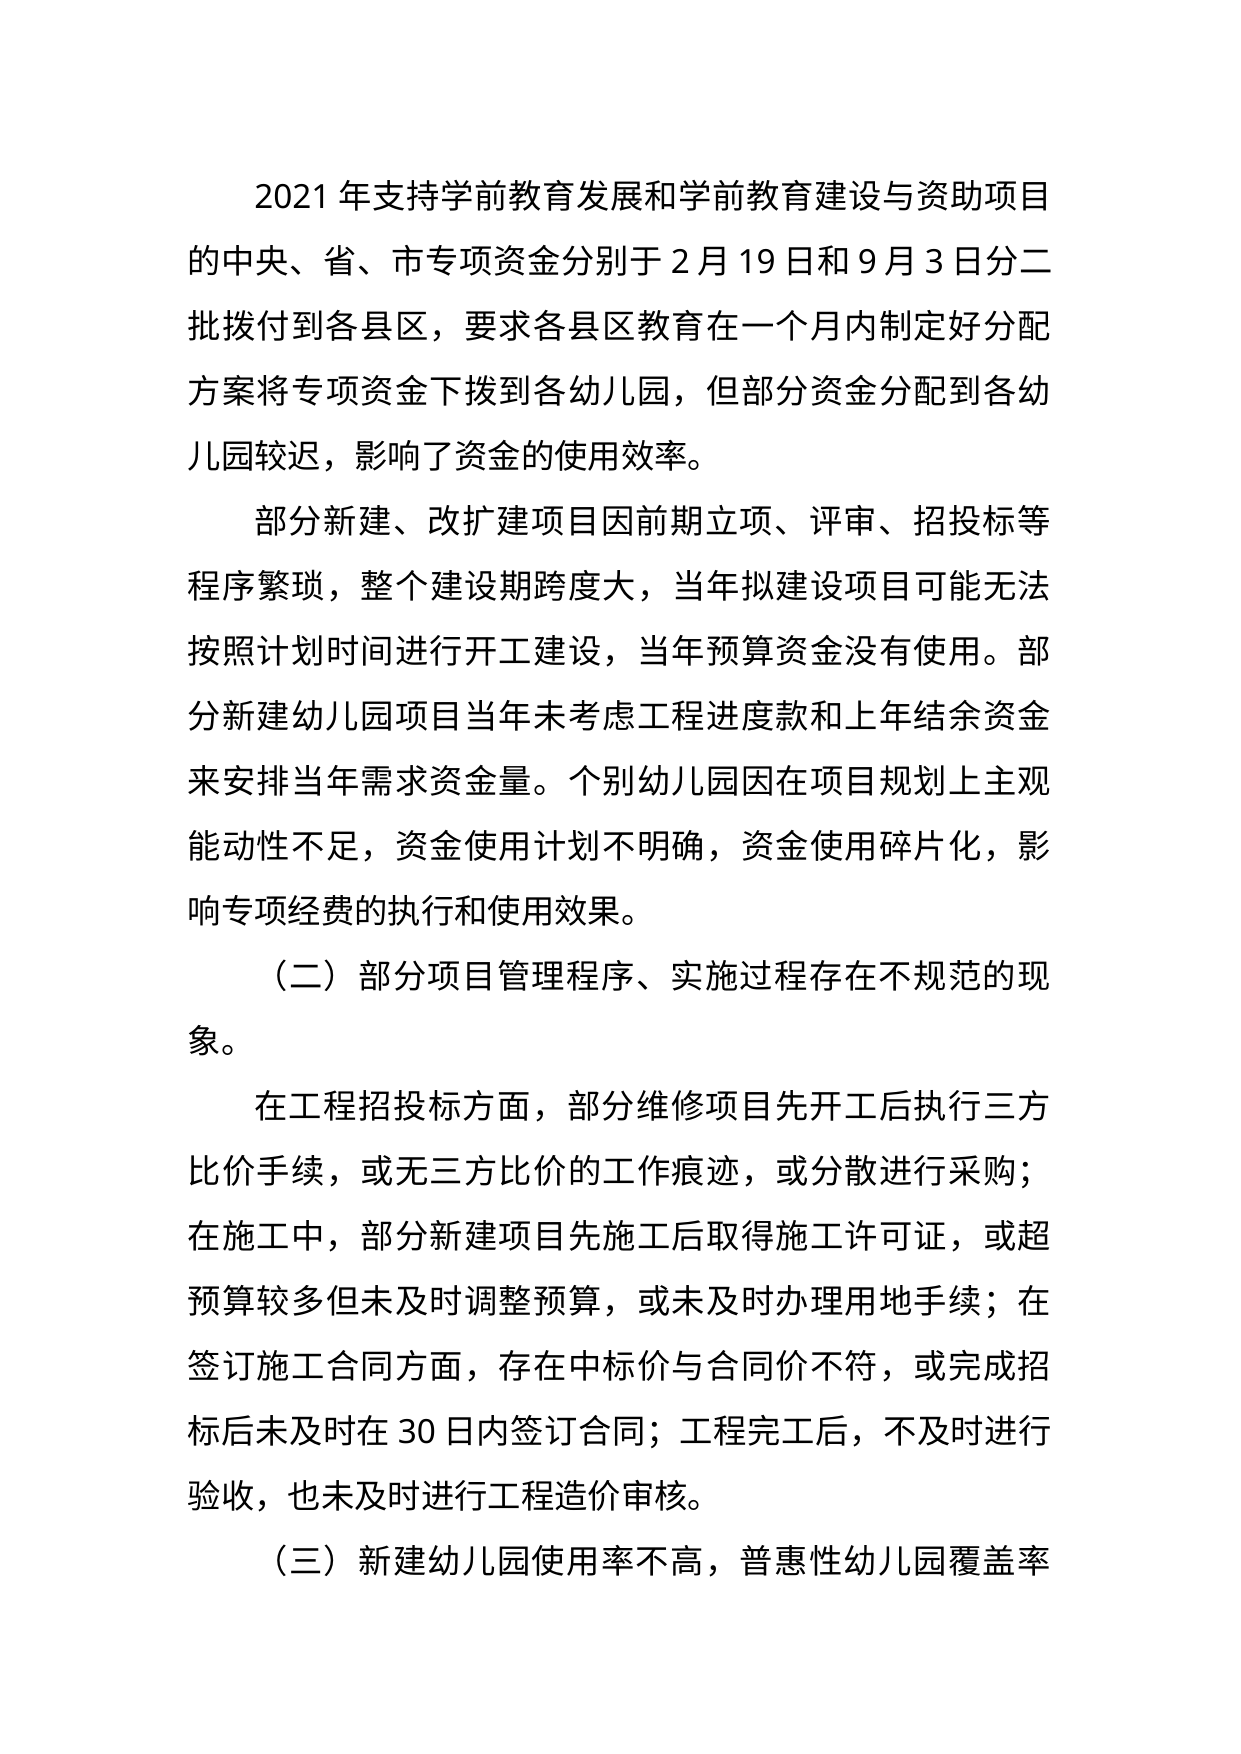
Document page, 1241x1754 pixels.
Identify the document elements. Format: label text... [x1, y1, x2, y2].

text （二）部分项目管理程序、实施过程存在不规范的现象。 [187, 942, 1053, 1072]
text 部分新建、改扩建项目因前期立项、评审、招投标等程序繁琐，整个建设期跨度大，当年拟建设项目可能无法按照计划时间进行开工建设，当年预算资金没有使用。部分新建幼儿园项目当年未考虑工程进度款和上年结余资金来安排当年需求资金量。个别幼儿园因在项目规划上主观能动性不足，资金使用计划不明确，资金使用碎片化，影响专项经费的执行和使用效果。 [187, 487, 1053, 942]
text 在工程招投标方面，部分维修项目先开工后执行三方比价手续，或无三方比价的工作痕迹，或分散进行采购；在施工中，部分新建项目先施工后取得施工许可证，或超预算较多但未及时调整预算，或未及时办理用地手续；在签订施工合同方面，存在中标价与合同价不符，或完成招标后未及时在30日内签订合同；工程完工后，不及时进行验收，也未及时进行工程造价审核。 [187, 1072, 1053, 1527]
text 2021年支持学前教育发展和学前教育建设与资助项目的中央、省、市专项资金分别于2月19日和9月3日分二批拨付到各县区，要求各县区教育在一个月内制定好分配方案将专项资金下拨到各幼儿园，但部分资金分配到各幼儿园较迟，影响了资金的使用效率。 [187, 162, 1053, 487]
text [187, 1527, 1053, 1592]
